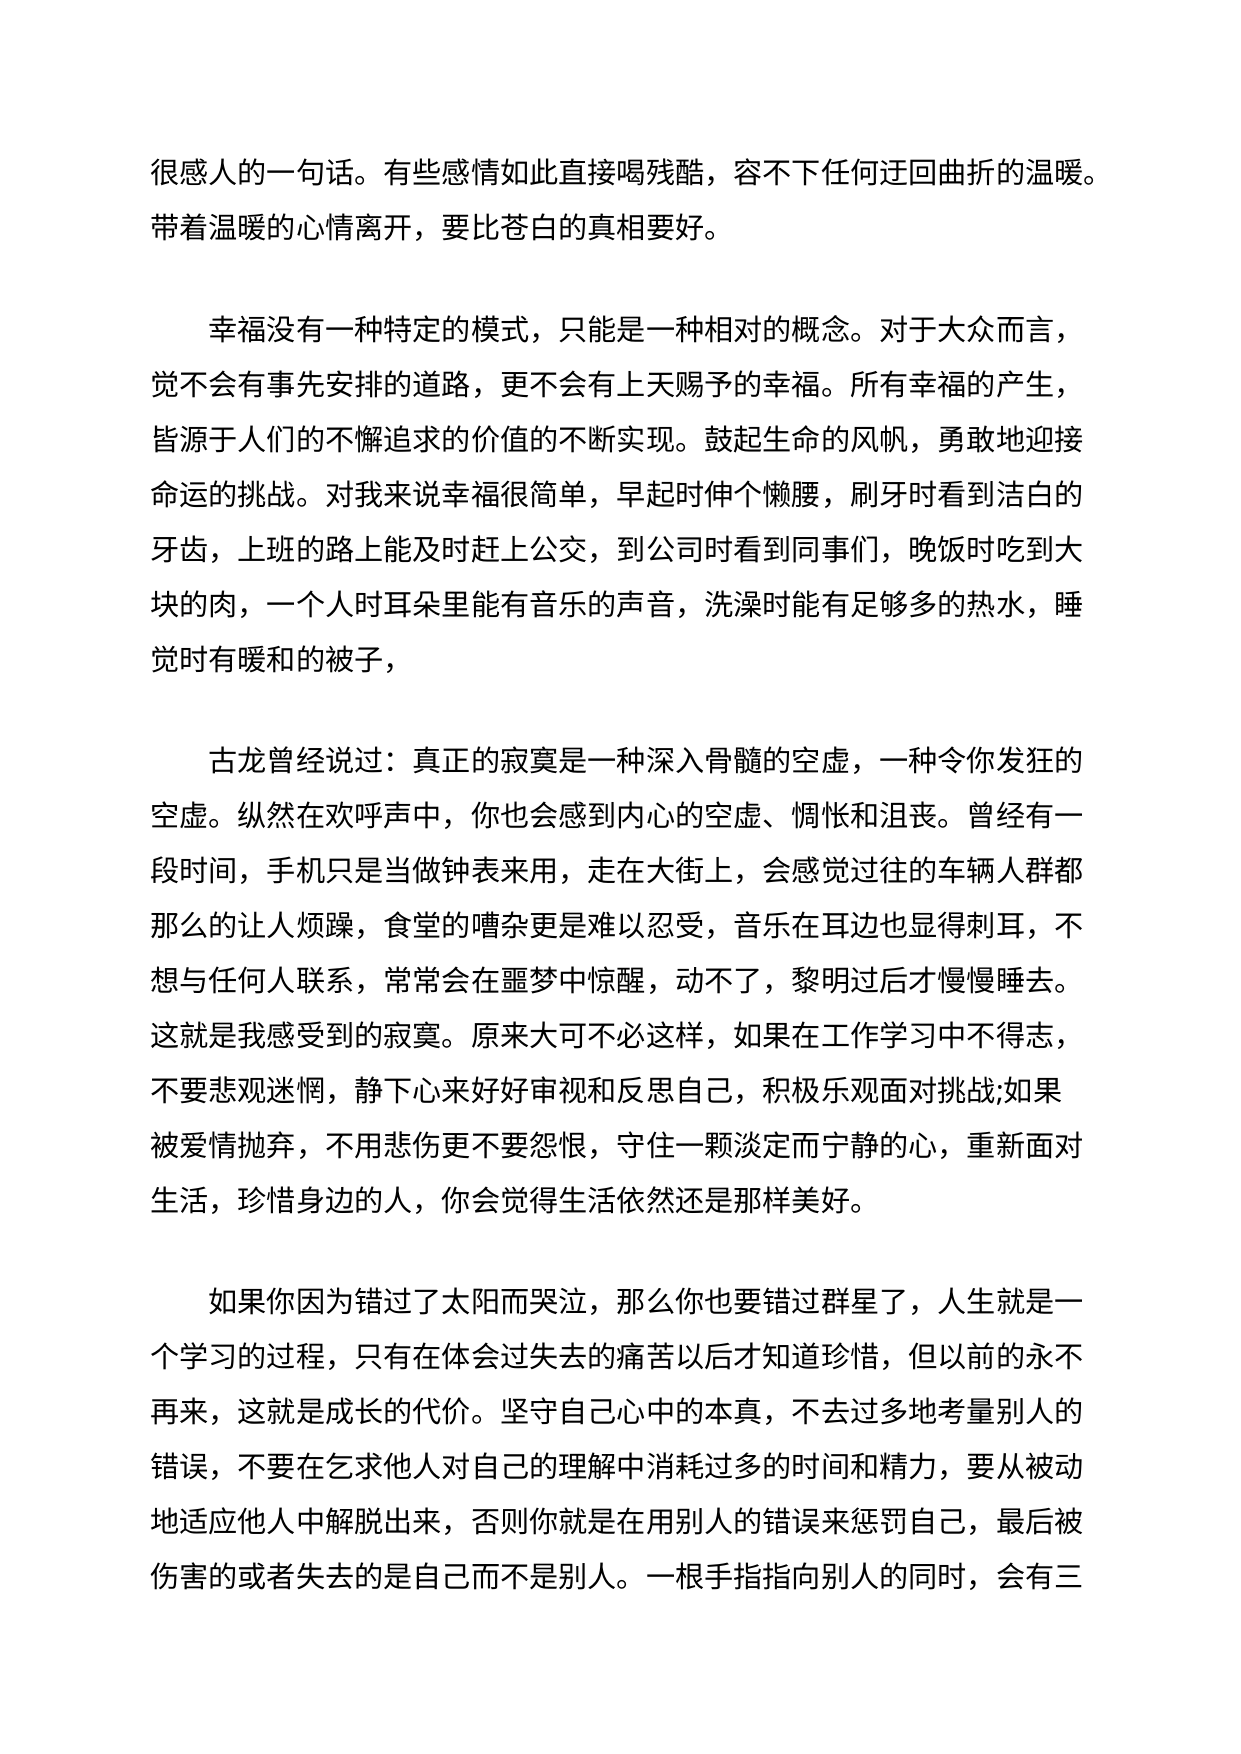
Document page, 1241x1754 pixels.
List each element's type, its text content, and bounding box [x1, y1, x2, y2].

text 古龙曾经说过：真正的寂寞是一种深入骨髓的空虚，一种令你发狂的空虚。纵然在欢呼声中，你也会感到内心的空虚、惆怅和沮丧。曾经有一段时间，手机只是当做钟表来用，走在大街上，会感觉过往的车辆人群都那么的让人烦躁，食堂的嘈杂更是难以忍受，音乐在耳边也显得刺耳，不想与任何人联系，常常会在噩梦中惊醒，动不了，黎明过后才慢慢睡去。这就是我感受到的寂寞。原来大可不必这样，如果在工作学习中不得志，不要悲观迷惘，静下心来好好审视和反思自己，积极乐观面对挑战;如果被爱情抛弃，不用悲伤更不要怨恨，守住一颗淡定而宁静的心，重新面对生活，珍惜身边的人，你会觉得生活依然还是那样美好。 [150, 738, 1090, 1219]
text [150, 150, 1090, 247]
text 幸福没有一种特定的模式，只能是一种相对的概念。对于大众而言，觉不会有事先安排的道路，更不会有上天赐予的幸福。所有幸福的产生，皆源于人们的不懈追求的价值的不断实现。鼓起生命的风帆，勇敢地迎接命运的挑战。对我来说幸福很简单，早起时伸个懒腰，刷牙时看到洁白的牙齿，上班的路上能及时赶上公交，到公司时看到同事们，晚饭时吃到大块的肉，一个人时耳朵里能有音乐的声音，洗澡时能有足够多的热水，睡觉时有暖和的被子， [150, 307, 1090, 678]
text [150, 1279, 1090, 1596]
